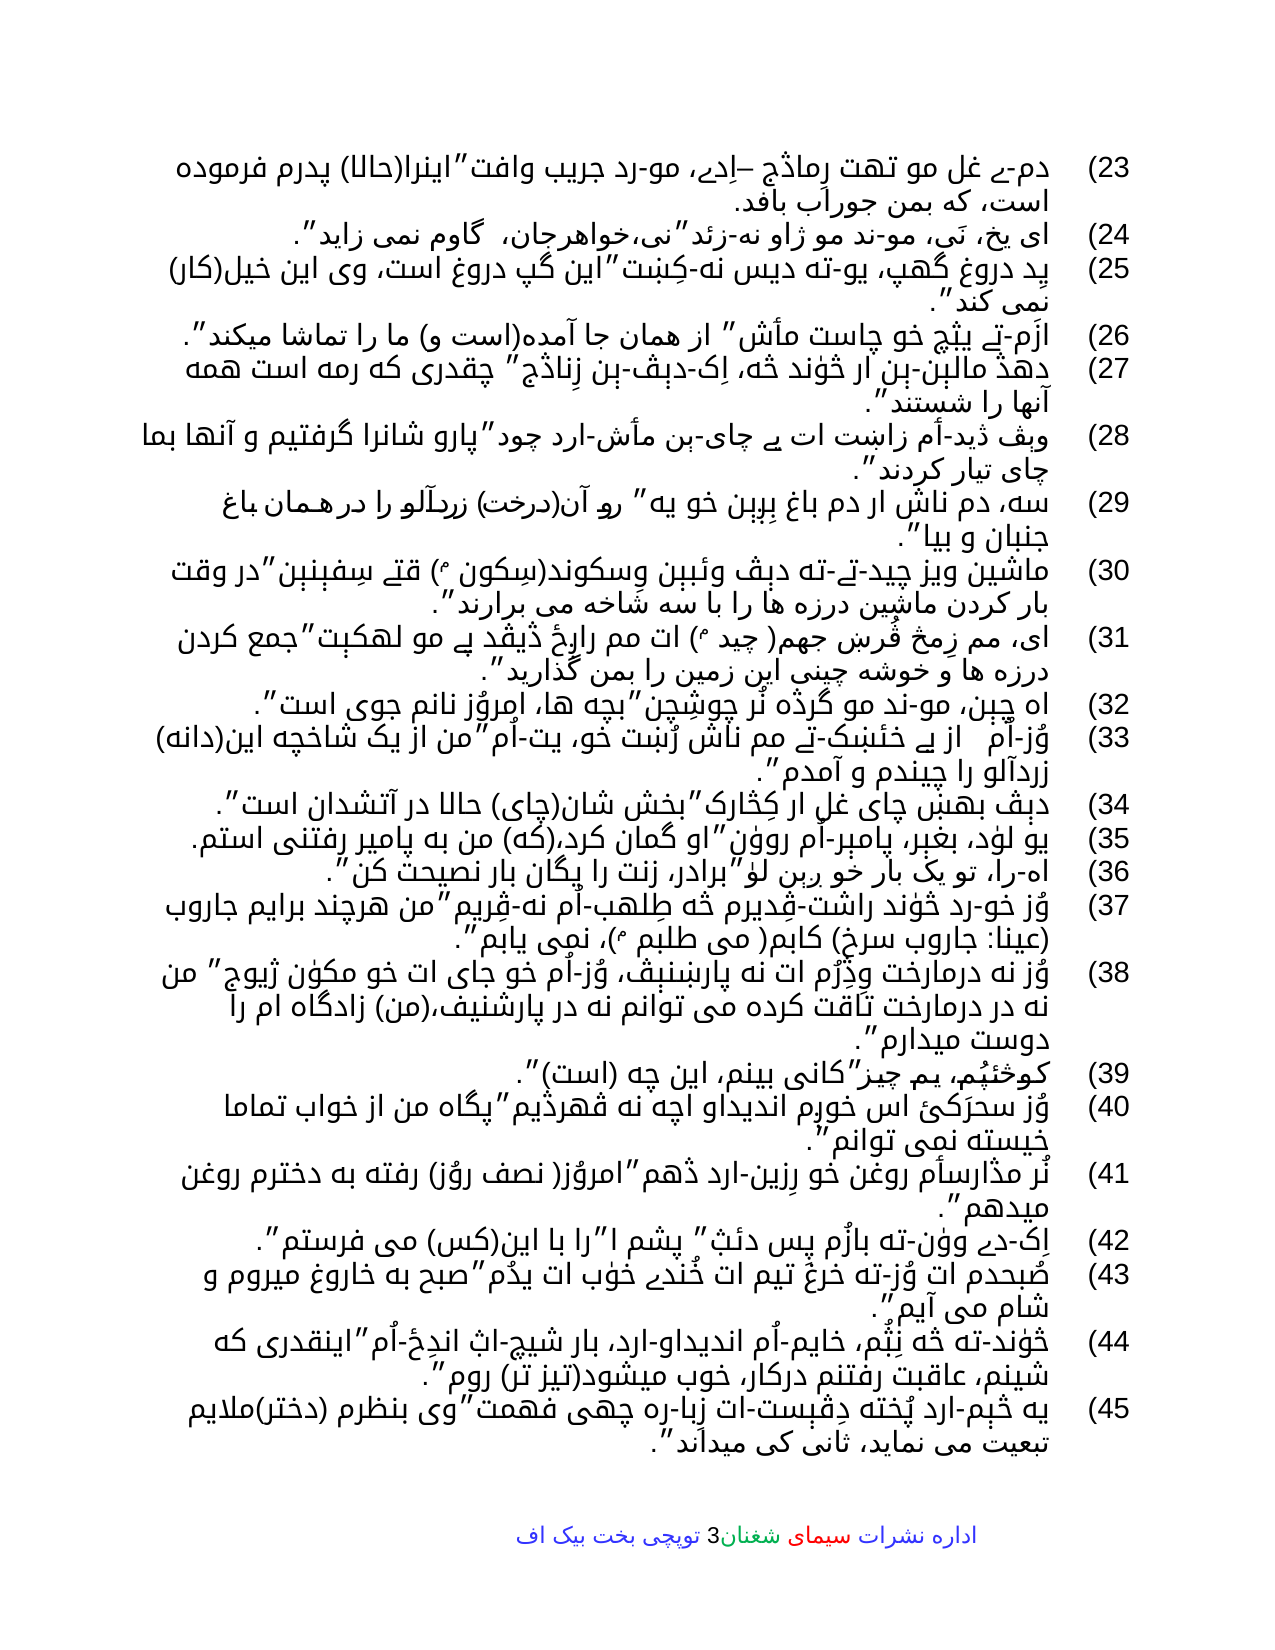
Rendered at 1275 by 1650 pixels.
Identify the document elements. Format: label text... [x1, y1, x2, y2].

list وُز-اُم از یے خئښک-تے مم ناش رُښت خو، یت-اُم״من از یک شاخچه این(دانه) زردآلو را چیندم و آمدم״. [150, 720, 1087, 787]
list ای یخ، نَی، مو-ند مو ژاو نه-زئد״نی،خواهرجان، گاوم نمی زاید״. [150, 217, 1087, 251]
list صُبحدم ات وُز-ته خرغ تیم ات خُندے خۈب ات یدُم״صبح به خاروغ میروم و شام می آیم״. [150, 1257, 1087, 1324]
list وُز خو-رد څۈند راشت-ڤِدیرم څه طِلهب-اُم نه-ڤِریم״من هرچند برایم جاروب (عینا: جاروب سرخ) کابم( می طلبم م)، نمی یابم״. [150, 888, 1087, 955]
list ازَم-تے یݑچ خو چاست مٲش״ از همان جا آمده(است و) ما را تماشا میکند״. [150, 318, 1087, 351]
list یِد دروغ گهپ، یو-ته دیس نه-کِښت״این گپ دروغ است، وی این خیل(کار) نمی کند״. [150, 251, 1087, 318]
list وېڤ ڎید-ٲم زاښت ات یے چای-ېن مٲش-ارد چود״پارو شانرا گرفتیم و آنها بما چای تیار کردند״. [150, 418, 1087, 485]
list ماشین ویز چید-تے-ته دېڤ وئبېن وِسکوند(سِکون م) قتے سِفېنېن״در وقت بار کردن ماشین درزه ها را با سه شاخه می برارند״. [150, 552, 1087, 619]
list سه، دم ناش ار دم باغ بِږېن خو یه״ رو آن(درخت) زردآلو را در همان باغ جنبان و بیا״. [150, 485, 1087, 552]
list اِک-دے وۈن-ته بازُم پِس دئݑ״ پشم ا״را با این(کس) می فرستم״. [150, 1223, 1087, 1257]
list څۈند-ته څه نِݑُم، خایم-اُم اندیداو-ارد، بار شیچ-اݑ اندِځ-اُم״اینقدری که شینم، عاقبت رفتنم درکار، خوب میشود(تیز تر) روم״. [150, 1324, 1087, 1391]
list اه چېن، مو-ند مو گرڎه نُر چوشِچن״بچه ها، امروُز نانم جوی است״. [150, 687, 1087, 720]
list وُز نه درمارخت وِڎِرُم ات نه پارښنېڤ، وُز-اُم خو جای ات خو مکۈن ژیوج״ من نه در درمارخت تاقت کرده می توانم نه در پارشنیف،(من) زادگاه ام را دوست میدارم״. [150, 955, 1087, 1056]
list دهڎ مالېن-ېن ار څۈند څه، اِک-دېڤ-ېن زِناڎج״ چقدری که رمه است همه آنها را شستند״. [150, 351, 1087, 418]
list اه-را، تو یک بار خو ږېن لۈ״برادر، زنت را یگان بار نصیحت کن״. [150, 854, 1087, 888]
list دېڤ بهښ چای غل ار کِڅارک״بخش شان(چای) حالا در آتشدان است״. [150, 787, 1087, 821]
list نُر مڎارسٲم روغن خو رِزین-ارد ڎهم״امروُز( نصف روُز) رفته به دخترم روغن میدهم״. [150, 1156, 1087, 1223]
list ای، مم زِمڅ ڤُرښ جهم( چید م) ات مم راږځ ڎیڤد پے مو لهکېت״جمع کردن درزه ها و خوشه چینی این زمین را بمن گذارید״. [150, 619, 1087, 687]
list یو لۈد، بغېر، پامېر-اُم روۈن״او گمان کرد،(که) من به پامیر رفتنی استم. [150, 821, 1087, 854]
list دم-ے غل مو تهت رِماڎج –اِدے، مو-رد جریب وافت״اینرا(حالا) پدرم فرموده است، که بمن جوراب بافد. [150, 150, 1087, 217]
list وُز سحرَکئ اس خوږم اندیداو اچه نه ڤهرڎیم״پگاه من از خواب تماما خیسته نمی توانم״. [150, 1089, 1087, 1156]
list کوڅئپُم، یم چیز״کانی بینم، این چه (است)״. [150, 1056, 1087, 1089]
list یه څېم-ارد پُخته دِڤېست-ات زِبا-ره چهی فهمت״وی بنظرم (دختر)ملایم تبعیت می نماید، ثانی کی میداند״. [150, 1391, 1087, 1458]
